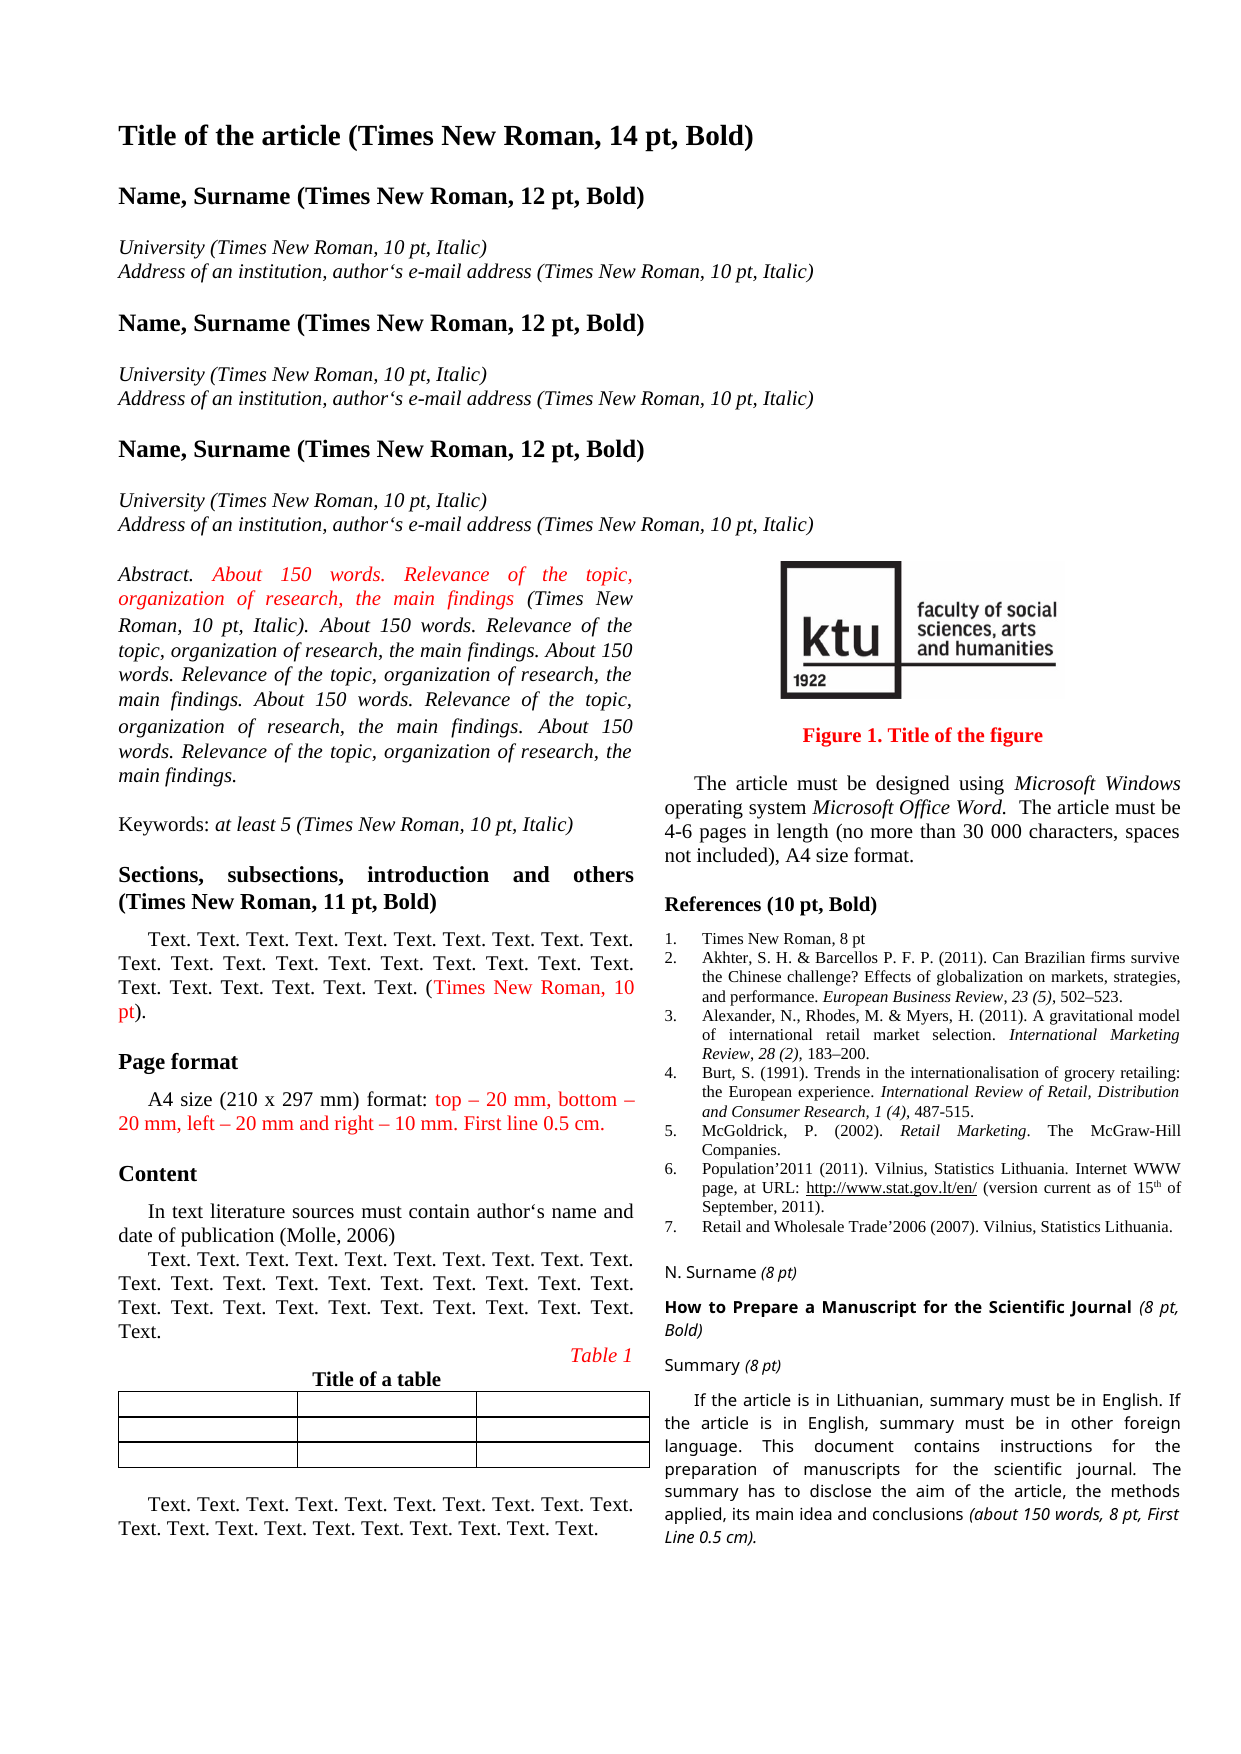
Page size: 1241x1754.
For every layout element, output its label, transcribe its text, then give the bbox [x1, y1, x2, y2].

table_cell [119, 1418, 297, 1441]
text The article must be designed using Microsoft Windows operating system Microsoft Office Word. The article must be 4-6 pages in length (no more than 30 000 characters, spaces not included), A4 size format. [664, 771, 1181, 867]
text Summary (8 pt) [664, 1354, 1181, 1376]
text Figure 1. Title of the figure [664, 723, 1181, 747]
list Alexander, N., Rhodes, M. & Myers, H. (2011). A gravitational model of international retail market selection. International Marketing Review, 28 (2), 183–200. [664, 1006, 1181, 1063]
table_cell [477, 1418, 649, 1441]
text How to Prepare a Manuscript for the Scientific Journal (8 pt, Bold) [664, 1296, 1181, 1341]
text University (Times New Roman, 10 pt, Italic) Address of an institution, author‘s e-mail address (Times New Roman, 10 pt, Italic) [118, 361, 1181, 409]
table_header [119, 1392, 297, 1416]
table_header [298, 1392, 476, 1416]
list Retail and Wholesale Trade’2006 (2007). Vilnius, Statistics Lithuania. [664, 1216, 1181, 1236]
text N. Surname (8 pt) [664, 1261, 1181, 1283]
text Content [118, 1160, 635, 1186]
text References (10 pt, Bold) [664, 892, 1181, 916]
text Name, Surname (Times New Roman, 12 pt, Bold) [118, 181, 1181, 209]
text Title of the article (Times New Roman, 14 pt, Bold) [118, 118, 1181, 152]
text Text. Text. Text. Text. Text. Text. Text. Text. Text. Text. Text. Text. Text. Text. Text. Text. Text. Text. Text. Text. Text. Text. Text. Text. Text. Text. Text. Text. Text. Text. Text. [118, 1247, 635, 1343]
text Text. Text. Text. Text. Text. Text. Text. Text. Text. Text. Text. Text. Text. Text. Text. Text. Text. Text. Text. Text. [118, 1492, 635, 1540]
table_cell [298, 1443, 476, 1467]
list Times New Roman, 8 pt [664, 929, 1181, 948]
text Title of a table [118, 1367, 635, 1391]
table_header [477, 1392, 649, 1416]
text University (Times New Roman, 10 pt, Italic) Address of an institution, author‘s e-mail address (Times New Roman, 10 pt, Italic) [118, 488, 1181, 536]
text Sections, subsections, introduction and others (Times New Roman, 11 pt, Bold) [118, 861, 635, 914]
text Name, Surname (Times New Roman, 12 pt, Bold) [118, 308, 1181, 336]
table_cell [477, 1443, 649, 1467]
picture [780, 561, 1065, 699]
text Page format [118, 1048, 635, 1074]
text Table 1 [118, 1343, 635, 1367]
list Akhter, S. H. & Barcellos P. F. P. (2011). Can Brazilian firms survive the Chinese challenge? Effects of globalization on markets, strategies, and performance. European Business Review, 23 (5), 502–523. [664, 948, 1181, 1006]
text Abstract. About 150 words. Relevance of the topic, organization of research, the main findings (Times New Roman, 10 pt, Italic). About 150 words. Relevance of the topic, organization of research, the main findings. About 150 words. Relevance of the topic, organization of research, the main findings. About 150 words. Relevance of the topic, organization of research, the main findings. About 150 words. Relevance of the topic, organization of research, the main findings. [118, 561, 635, 787]
list Burt, S. (1991). Trends in the internationalisation of grocery retailing: the European experience. International Review of Retail, Distribution and Consumer Research, 1 (4), 487-515. [664, 1063, 1181, 1121]
list McGoldrick, P. (2002). Retail Marketing. The McGraw-Hill Companies. [664, 1121, 1181, 1159]
text Text. Text. Text. Text. Text. Text. Text. Text. Text. Text. Text. Text. Text. Text. Text. Text. Text. Text. Text. Text. Text. Text. Text. Text. Text. Text. (Times New Roman, 10 pt). [118, 927, 635, 1023]
text In text literature sources must contain author‘s name and date of publication (Molle, 2006) [118, 1199, 635, 1247]
list Population’2011 (2011). Vilnius, Statistics Lithuania. Internet WWW page, at URL: http://www.stat.gov.lt/en/ (version current as of 15th of September, 2011). [664, 1159, 1181, 1216]
text University (Times New Roman, 10 pt, Italic) Address of an institution, author‘s e-mail address (Times New Roman, 10 pt, Italic) [118, 234, 1181, 283]
text Keywords: at least 5 (Times New Roman, 10 pt, Italic) [118, 812, 635, 836]
text If the article is in Lithuanian, summary must be in English. If the article is in English, summary must be in other foreign language. This document contains instructions for the preparation of manuscripts for the scientific journal. The summary has to disclose the aim of the article, the methods applied, its main idea and conclusions (about 150 words, 8 pt, First Line 0.5 cm). [664, 1389, 1181, 1548]
text Name, Surname (Times New Roman, 12 pt, Bold) [118, 434, 1181, 463]
text A4 size (210 x 297 mm) format: top – 20 mm, bottom – 20 mm, left – 20 mm and right – 10 mm. First line 0.5 cm. [118, 1087, 635, 1135]
table_cell [119, 1443, 297, 1467]
table_cell [298, 1418, 476, 1441]
